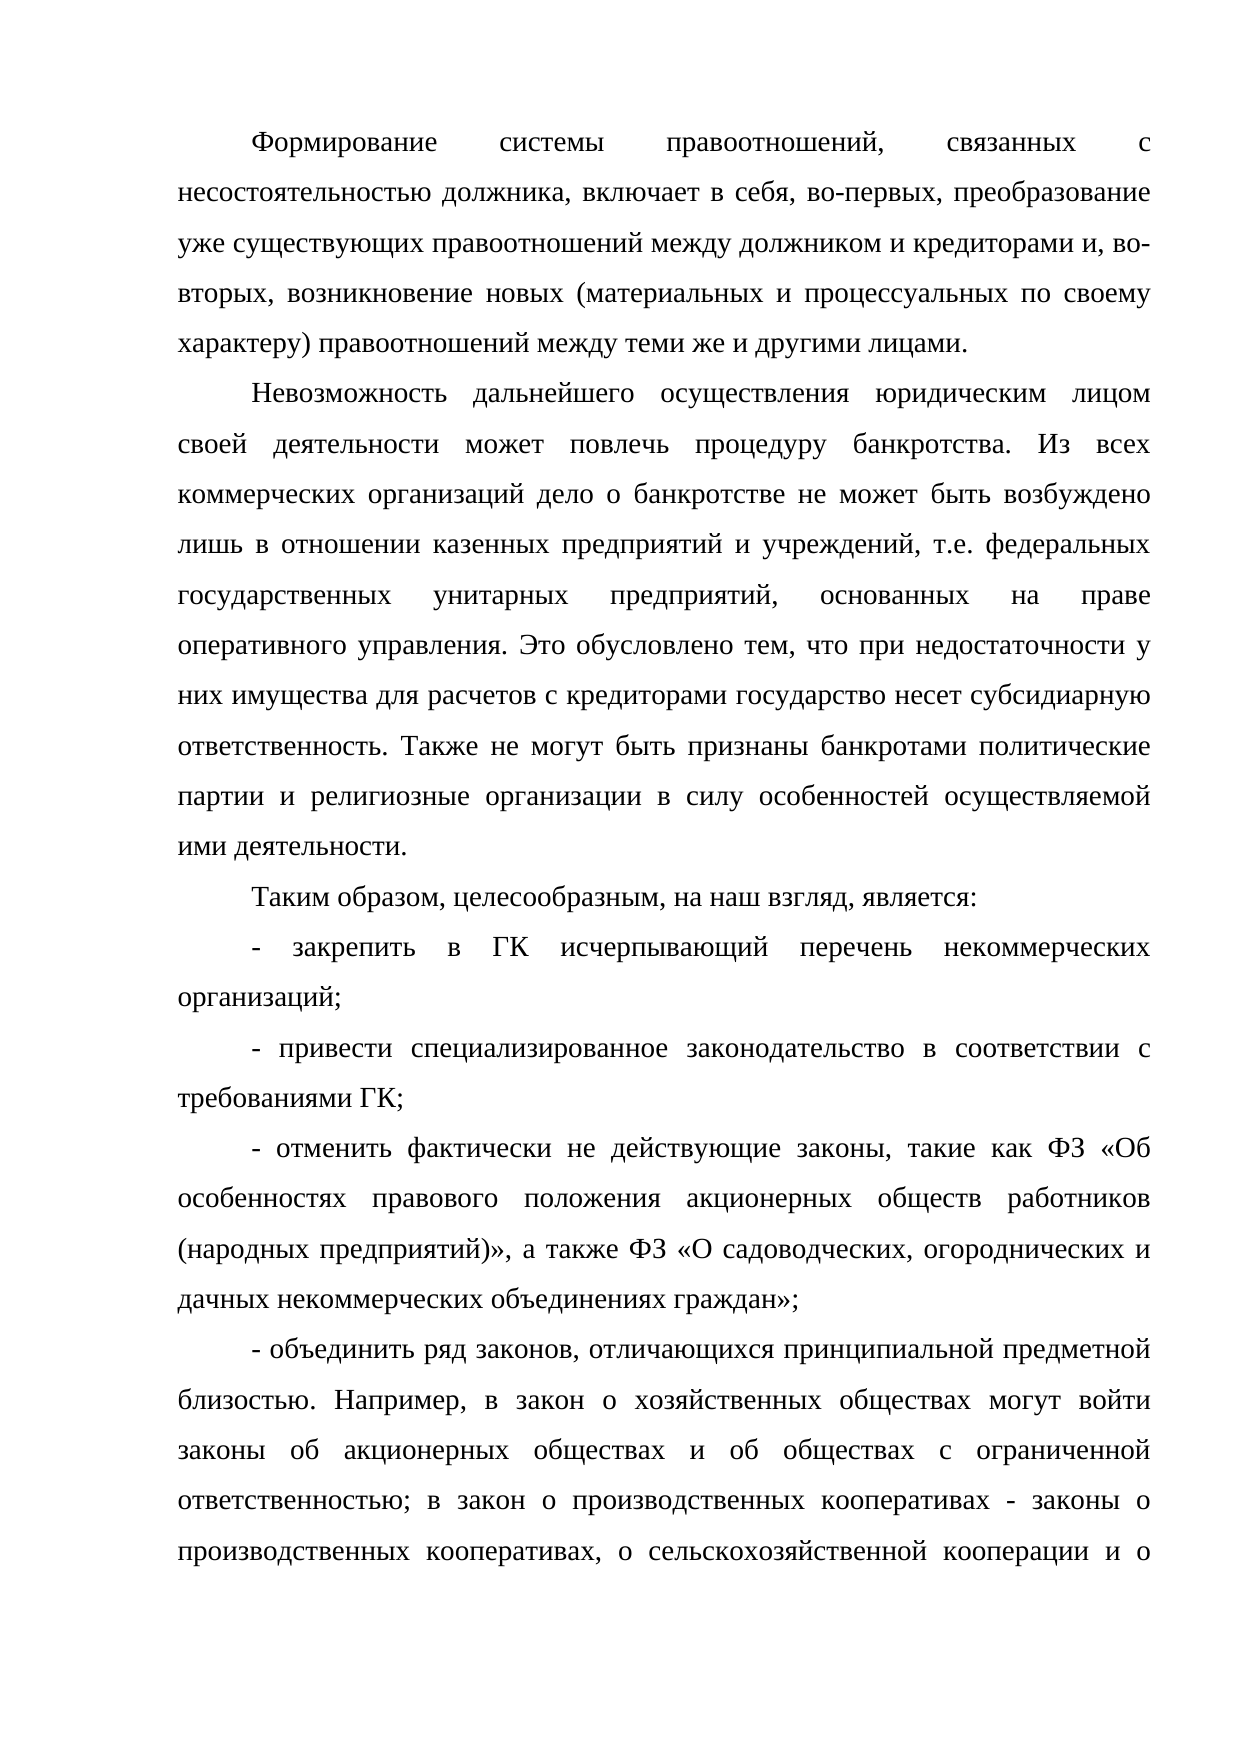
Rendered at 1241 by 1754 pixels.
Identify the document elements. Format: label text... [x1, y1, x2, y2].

text Невозможность дальнейшего осуществления юридическим лицом своей деятельности может повлечь процедуру банкротства. Из всех коммерческих организаций дело о банкротстве не может быть возбуждено лишь в отношении казенных предприятий и учреждений, т.е. федеральных государственных унитарных предприятий, основанных на праве оперативного управления. Это обусловлено тем, что при недостаточности у них имущества для расчетов с кредиторами государство несет субсидиарную ответственность. Также не могут быть признаны банкротами политические партии и религиозные организации в силу особенностей осуществляемой ими деятельности. [177, 376, 1152, 862]
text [177, 1332, 1152, 1566]
text - привести специализированное законодательство в соответствии с требованиями ГК; [177, 1030, 1152, 1113]
text Формирование системы правоотношений, связанных с несостоятельностью должника, включает в себя, во-первых, преобразование уже существующих правоотношений между должником и кредиторами и, во-вторых, возникновение новых (материальных и процессуальных по своему характеру) правоотношений между теми же и другими лицами. [177, 124, 1152, 359]
text - отменить фактически не действующие законы, такие как ФЗ «Об особенностях правового положения акционерных обществ работников (народных предприятий)», а также ФЗ «О садоводческих, огороднических и дачных некоммерческих объединениях граждан»; [177, 1130, 1152, 1315]
text Таким образом, целесообразным, на наш взгляд, является: [177, 879, 1152, 912]
text - закрепить в ГК исчерпывающий перечень некоммерческих организаций; [177, 929, 1152, 1013]
